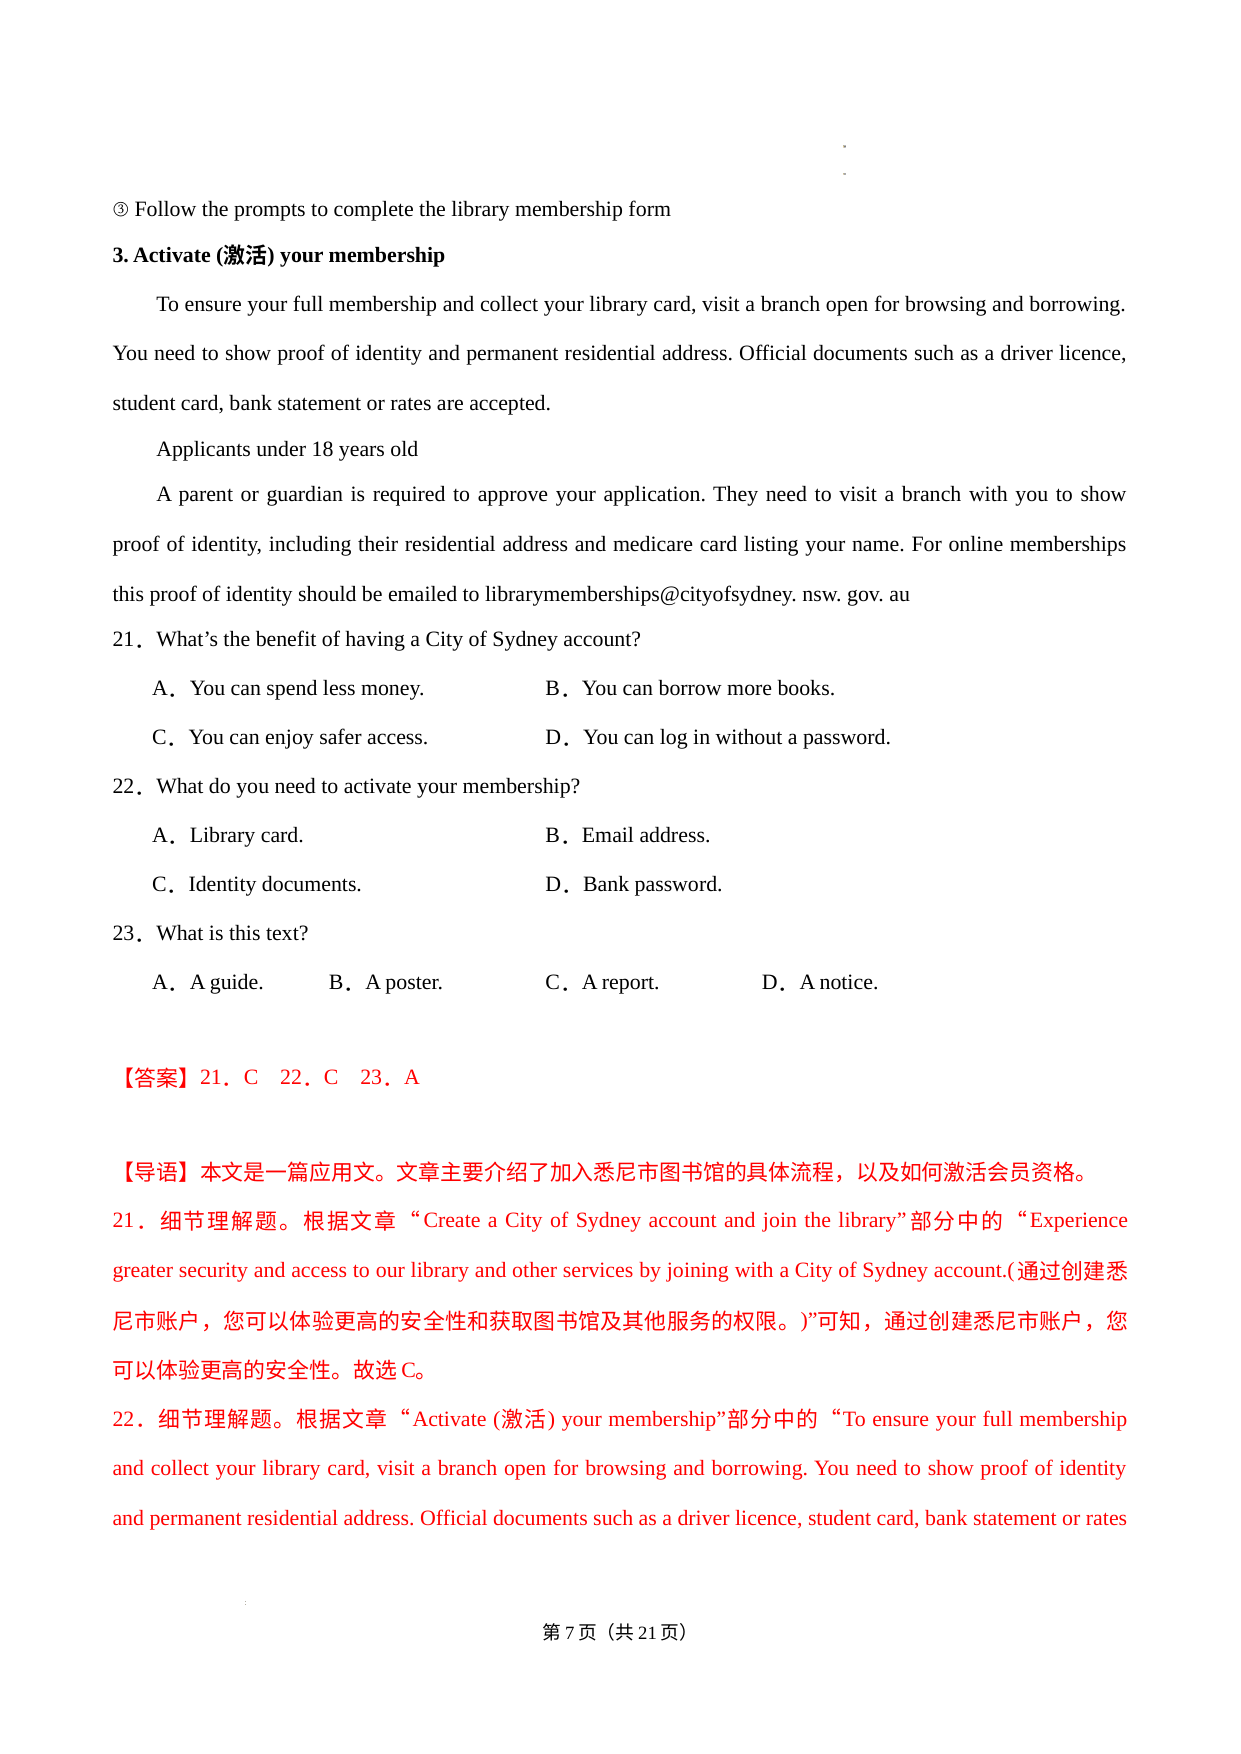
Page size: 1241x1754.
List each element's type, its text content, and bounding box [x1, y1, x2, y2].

text 21．What’s the benefit of having a City of Sydney account? [112, 622, 1128, 656]
text ③ Follow the prompts to complete the library membership form [112, 192, 1128, 225]
text 【答案】21．C 22．C 23．A [112, 1060, 1128, 1093]
text 21．细节理解题。根据文章“Create a City of Sydney account and join the library”部分中的“Experience greater security and access to our library and other services by joining with a City of Sydney account.(通过创建悉尼市账户，您可以体验更高的安全性和获取图书馆及其他服务的权限。)”可知，通过创建悉尼市账户，您可以体验更高的安全性。故选C。 [112, 1203, 1128, 1386]
text A．Library card. B．Email address. [152, 818, 1128, 851]
text A parent or guardian is required to approve your application. They need to visit a branch with you to show proof of identity, including their residential address and medicare card listing your name. For online memberships this proof of identity should be emailed to librarymemberships@cityofsydney. nsw. gov. au [112, 477, 1128, 610]
text 22．What do you need to activate your membership? [112, 769, 1128, 802]
text A．A guide. B．A poster. C．A report. D．A notice. [152, 965, 1128, 998]
text A．You can spend less money. B．You can borrow more books. [152, 671, 1128, 704]
text 【导语】本文是一篇应用文。文章主要介绍了加入悉尼市图书馆的具体流程，以及如何激活会员资格。 [112, 1154, 1128, 1188]
text C．Identity documents. D．Bank password. [152, 867, 1128, 900]
text Applicants under 18 years old [112, 432, 1128, 465]
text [112, 1402, 1128, 1534]
text C．You can enjoy safer access. D．You can log in without a password. [152, 720, 1128, 753]
text 3. Activate (激活) your membership [112, 238, 1128, 271]
text To ensure your full membership and collect your library card, visit a branch open for browsing and borrowing. You need to show proof of identity and permanent residential address. Official documents such as a driver licence, student card, bank statement or rates are accepted. [112, 287, 1128, 419]
text 23．What is this text? [112, 916, 1128, 949]
